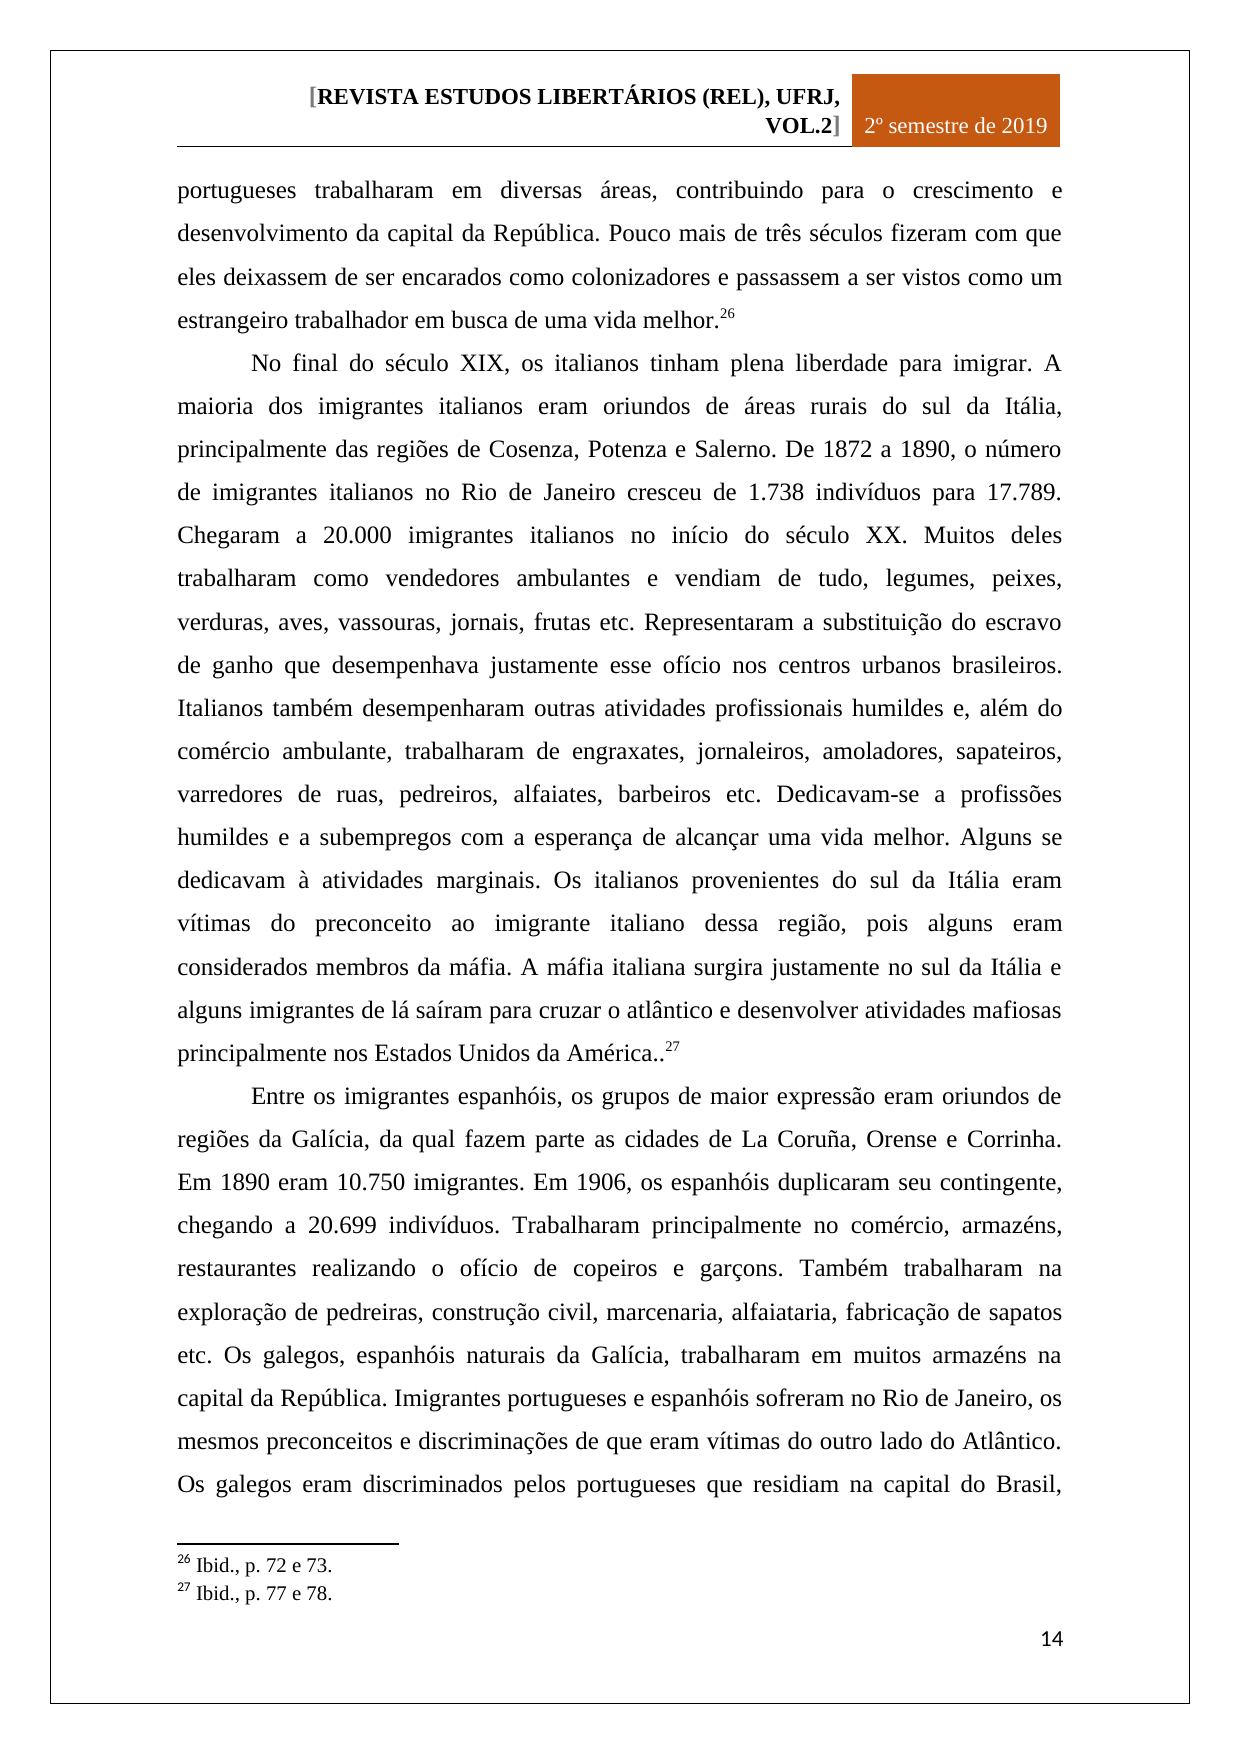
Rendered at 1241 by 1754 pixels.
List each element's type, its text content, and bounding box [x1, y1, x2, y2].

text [177, 175, 1063, 333]
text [177, 1081, 1063, 1498]
text No final do século XIX, os italianos tinham plena liberdade para imigrar. A maioria dos imigrantes italianos eram oriundos de áreas rurais do sul da Itália, principalmente das regiões de Cosenza, Potenza e Salerno. De 1872 a 1890, o número de imigrantes italianos no Rio de Janeiro cresceu de 1.738 indivíduos para 17.789. Chegaram a 20.000 imigrantes italianos no início do século XX. Muitos deles trabalharam como vendedores ambulantes e vendiam de tudo, legumes, peixes, verduras, aves, vassouras, jornais, frutas etc. Representaram a substituição do escravo de ganho que desempenhava justamente esse ofício nos centros urbanos brasileiros. Italianos também desempenharam outras atividades profissionais humildes e, além do comércio ambulante, trabalharam de engraxates, jornaleiros, amoladores, sapateiros, varredores de ruas, pedreiros, alfaiates, barbeiros etc. Dedicavam-se a profissões humildes e a subempregos com a esperança de alcançar uma vida melhor. Alguns se dedicavam à atividades marginais. Os italianos provenientes do sul da Itália eram vítimas do preconceito ao imigrante italiano dessa região, pois alguns eram considerados membros da máfia. A máfia italiana surgira justamente no sul da Itália e alguns imigrantes de lá saíram para cruzar o atlântico e desenvolver atividades mafiosas principalmente nos Estados Unidos da América.. [177, 348, 1063, 1067]
